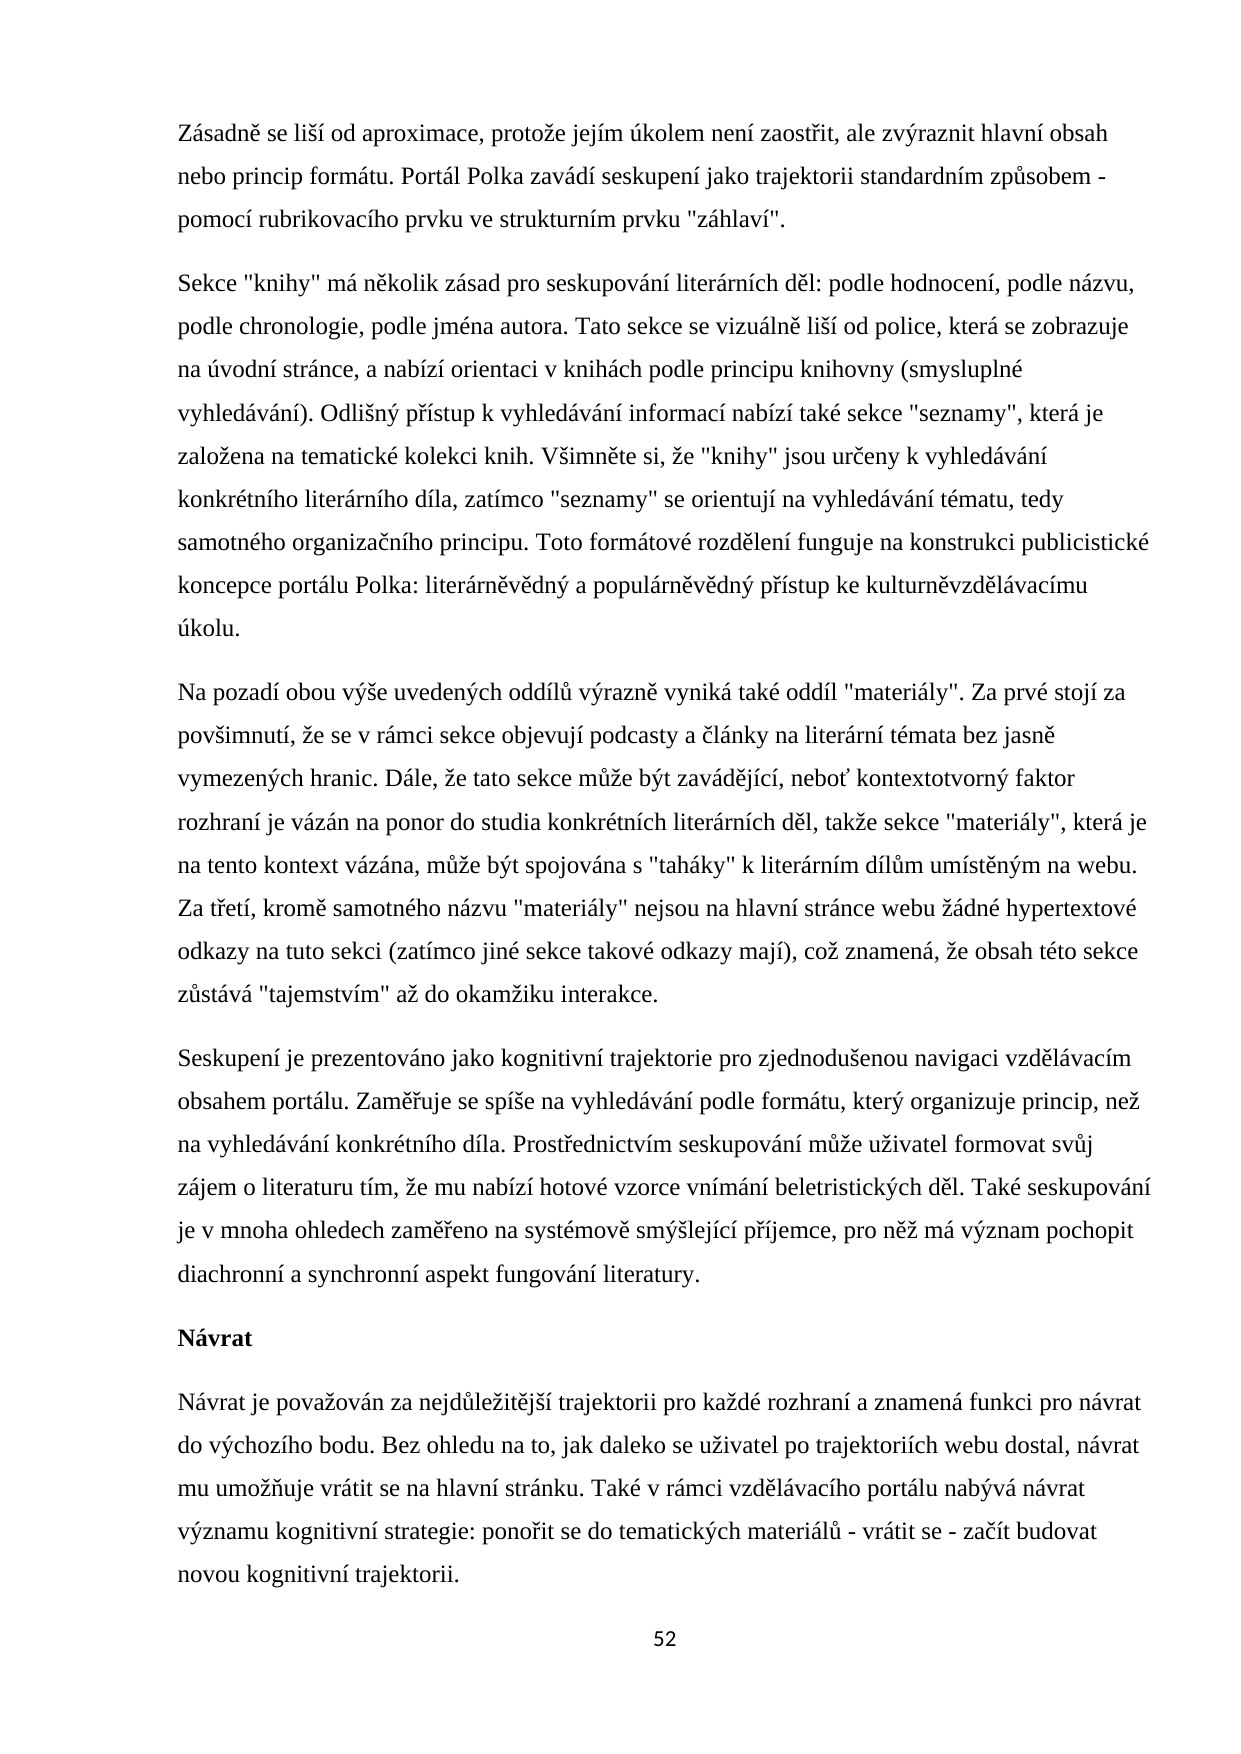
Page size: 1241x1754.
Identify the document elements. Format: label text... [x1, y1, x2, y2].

text Návrat [177, 1323, 1152, 1351]
text Na pozadí obou výše uvedených oddílů výrazně vyniká také oddíl "materiály". Za prvé stojí za povšimnutí, že se v rámci sekce objevují podcasty a články na literární témata bez jasně vymezených hranic. Dále, že tato sekce může být zavádějící, neboť kontextotvorný faktor rozhraní je vázán na ponor do studia konkrétních literárních děl, takže sekce "materiály", která je na tento kontext vázána, může být spojována s "taháky" k literárním dílům umístěným na webu. Za třetí, kromě samotného názvu "materiály" nejsou na hlavní stránce webu žádné hypertextové odkazy na tuto sekci (zatímco jiné sekce takové odkazy mají), což znamená, že obsah této sekce zůstává "tajemstvím" až do okamžiku interakce. [177, 677, 1152, 1008]
text Seskupení je prezentováno jako kognitivní trajektorie pro zjednodušenou navigaci vzdělávacím obsahem portálu. Zaměřuje se spíše na vyhledávání podle formátu, který organizuje princip, než na vyhledávání konkrétního díla. Prostřednictvím seskupování může uživatel formovat svůj zájem o literaturu tím, že mu nabízí hotové vzorce vnímání beletristických děl. Také seskupování je v mnoha ohledech zaměřeno na systémově smýšlející příjemce, pro něž má význam pochopit diachronní a synchronní aspekt fungování literatury. [177, 1043, 1152, 1287]
text Zásadně se liší od aproximace, protože jejím úkolem není zaostřit, ale zvýraznit hlavní obsah nebo princip formátu. Portál Polka zavádí seskupení jako trajektorii standardním způsobem - pomocí rubrikovacího prvku ve strukturním prvku "záhlaví". [177, 118, 1152, 233]
text Sekce "knihy" má několik zásad pro seskupování literárních děl: podle hodnocení, podle názvu, podle chronologie, podle jména autora. Tato sekce se vizuálně liší od police, která se zobrazuje na úvodní stránce, a nabízí orientaci v knihách podle principu knihovny (smysluplné vyhledávání). Odlišný přístup k vyhledávání informací nabízí také sekce "seznamy", která je založena na tematické kolekci knih. Všimněte si, že "knihy" jsou určeny k vyhledávání konkrétního literárního díla, zatímco "seznamy" se orientují na vyhledávání tématu, tedy samotného organizačního principu. Toto formátové rozdělení funguje na konstrukci publicistické koncepce portálu Polka: literárněvědný a populárněvědný přístup ke kulturněvzdělávacímu úkolu. [177, 268, 1152, 642]
text Návrat je považován za nejdůležitější trajektorii pro každé rozhraní a znamená funkci pro návrat do výchozího bodu. Bez ohledu na to, jak daleko se uživatel po trajektoriích webu dostal, návrat mu umožňuje vrátit se na hlavní stránku. Také v rámci vzdělávacího portálu nabývá návrat významu kognitivní strategie: ponořit se do tematických materiálů - vrátit se - začít budovat novou kognitivní trajektorii. [177, 1387, 1152, 1588]
